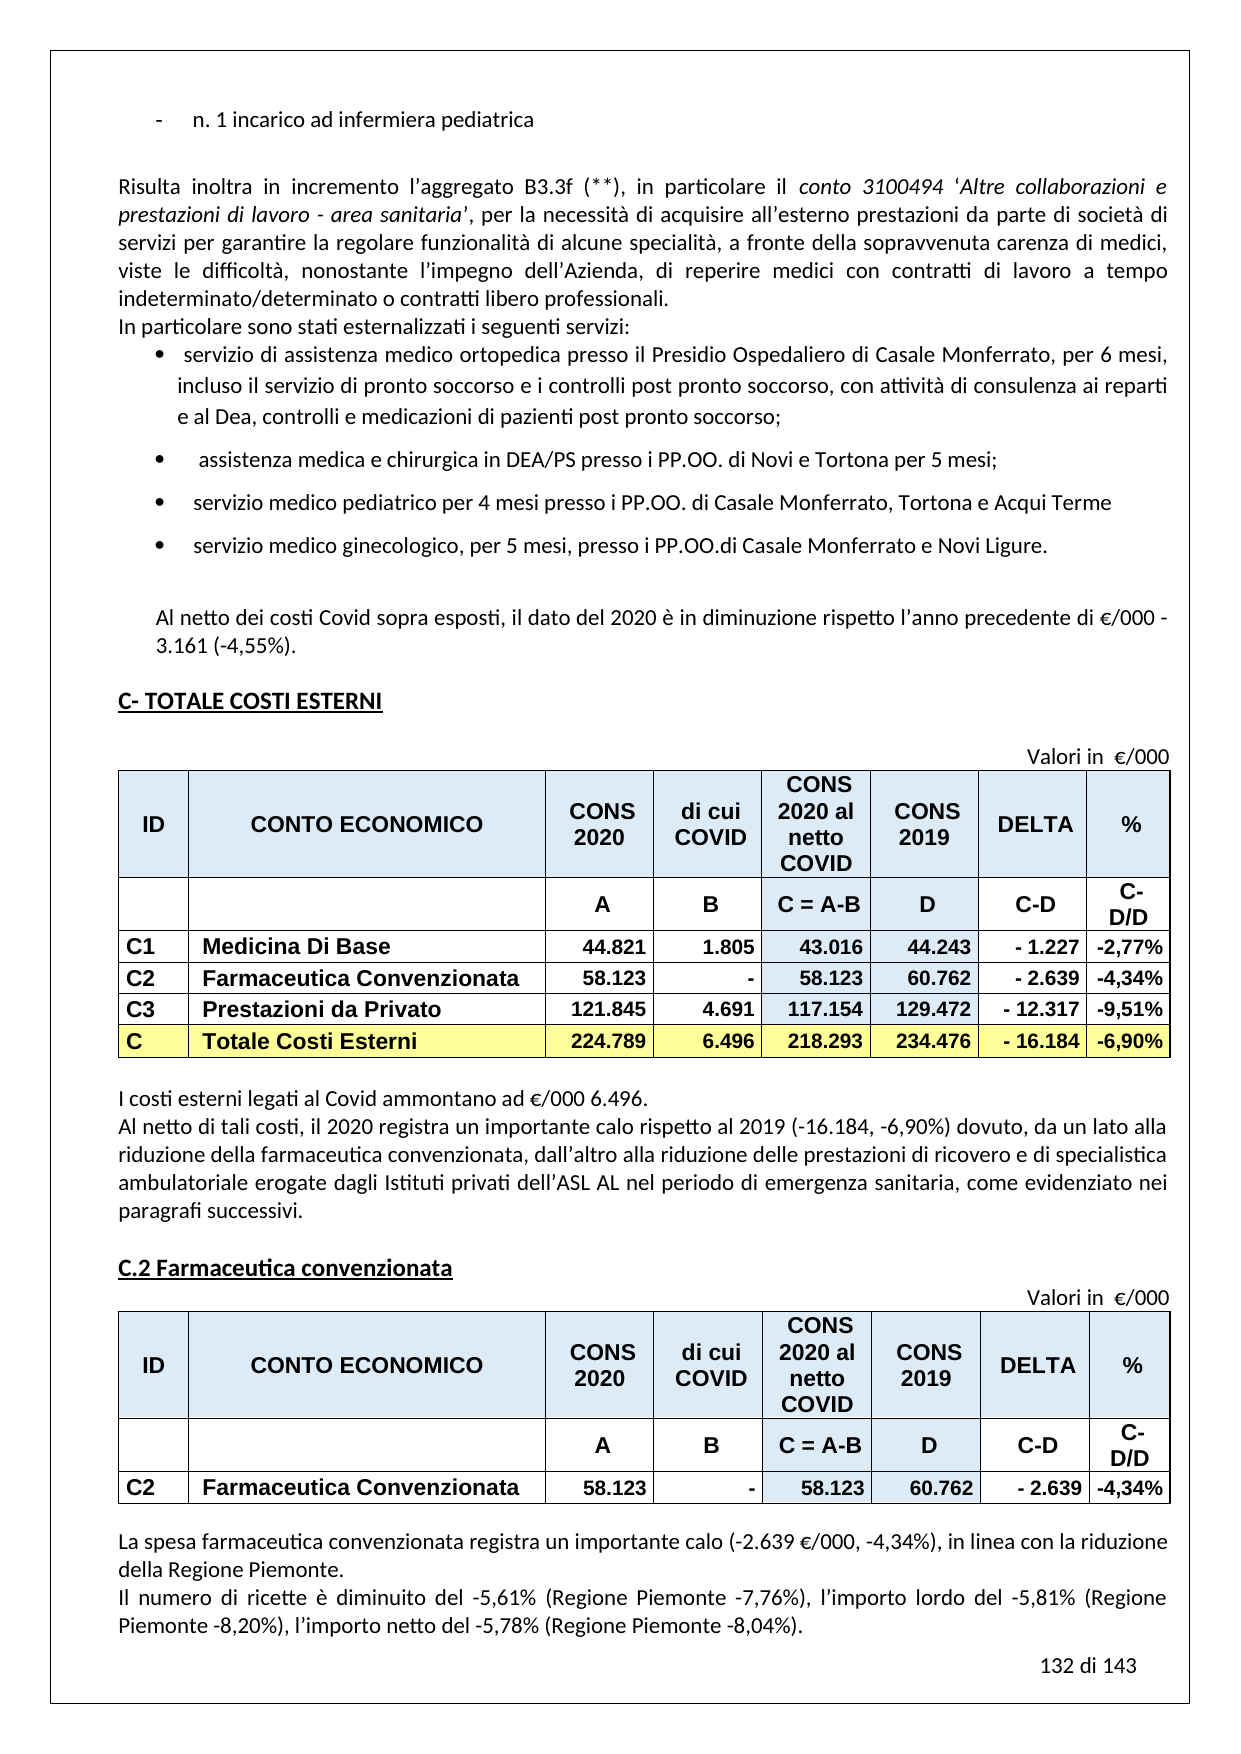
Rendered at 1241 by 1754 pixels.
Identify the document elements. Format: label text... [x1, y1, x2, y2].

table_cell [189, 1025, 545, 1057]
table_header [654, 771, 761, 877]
list servizio medico ginecologico, per 5 mesi, presso i PP.OO.di Casale Monferrato e Novi Ligure. [156, 532, 1169, 560]
text Al netto dei costi Covid sopra esposti, il dato del 2020 è in diminuzione rispetto l’anno precedente di €/000 -3.161 (-4,55%). [156, 603, 1169, 659]
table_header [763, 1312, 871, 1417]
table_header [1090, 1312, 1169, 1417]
text Il numero di ricette è diminuito del -5,61% (Regione Piemonte -7,76%), l’importo lordo del -5,81% (Regione Piemonte -8,20%), l’importo netto del -5,78% (Regione Piemonte -8,04%). [118, 1583, 1169, 1639]
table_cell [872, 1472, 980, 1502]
text Valori in €/000 [118, 1283, 1169, 1311]
text Risulta inoltra in incremento l’aggregato B3.3f (**), in particolare il conto 3100494 ‘Altre collaborazioni e prestazioni di lavoro - area sanitaria’, per la necessità di acquisire all’esterno prestazioni da parte di società di servizi per garantire la regolare funzionalità di alcune specialità, a fronte della sopravvenuta carenza di medici, viste le difficoltà, nonostante l’impegno dell’Azienda, di reperire medici con contratti di lavoro a tempo indeterminato/determinato o contratti libero professionali. [118, 172, 1169, 312]
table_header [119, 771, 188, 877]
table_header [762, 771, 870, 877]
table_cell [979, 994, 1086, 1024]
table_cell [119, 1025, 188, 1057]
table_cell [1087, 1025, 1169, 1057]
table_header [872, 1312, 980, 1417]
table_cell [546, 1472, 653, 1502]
text La spesa farmaceutica convenzionata registra un importante calo (-2.639 €/000, -4,34%), in linea con la riduzione della Regione Piemonte. [118, 1527, 1169, 1583]
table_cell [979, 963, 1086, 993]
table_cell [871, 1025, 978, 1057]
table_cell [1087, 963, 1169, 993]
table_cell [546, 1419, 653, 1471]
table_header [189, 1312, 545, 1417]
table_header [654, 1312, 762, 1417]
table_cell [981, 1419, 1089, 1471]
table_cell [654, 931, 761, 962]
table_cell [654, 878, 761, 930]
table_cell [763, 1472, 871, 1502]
text Al netto di tali costi, il 2020 registra un importante calo rispetto al 2019 (-16.184, -6,90%) dovuto, da un lato alla riduzione della farmaceutica convenzionata, dall’altro alla riduzione delle prestazioni di ricovero e di specialistica ambulatoriale erogate dagli Istituti privati dell’ASL AL nel periodo di emergenza sanitaria, come evidenziato nei paragrafi successivi. [118, 1112, 1169, 1224]
text I costi esterni legati al Covid ammontano ad €/000 6.496. [118, 1084, 1169, 1112]
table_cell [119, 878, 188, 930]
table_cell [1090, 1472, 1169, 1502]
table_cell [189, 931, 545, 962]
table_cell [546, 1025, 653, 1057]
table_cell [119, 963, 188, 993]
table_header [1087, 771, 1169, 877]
list n. 1 incarico ad infermiera pediatrica [155, 106, 1169, 133]
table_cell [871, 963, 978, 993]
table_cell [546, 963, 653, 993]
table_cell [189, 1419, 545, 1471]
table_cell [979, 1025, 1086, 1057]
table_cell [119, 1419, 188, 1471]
subtitle C.2 Farmaceutica convenzionata [118, 1252, 1169, 1283]
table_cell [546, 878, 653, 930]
subtitle C- TOTALE COSTI ESTERNI [118, 685, 1169, 716]
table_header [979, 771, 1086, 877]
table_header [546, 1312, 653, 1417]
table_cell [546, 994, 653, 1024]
text In particolare sono stati esternalizzati i seguenti servizi: [118, 312, 1169, 341]
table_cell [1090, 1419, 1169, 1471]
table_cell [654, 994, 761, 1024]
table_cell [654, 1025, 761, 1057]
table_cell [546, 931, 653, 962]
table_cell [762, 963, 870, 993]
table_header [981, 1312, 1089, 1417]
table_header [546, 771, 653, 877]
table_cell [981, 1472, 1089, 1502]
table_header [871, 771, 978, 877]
list servizio di assistenza medico ortopedica presso il Presidio Ospedaliero di Casale Monferrato, per 6 mesi, incluso il servizio di pronto soccorso e i controlli post pronto soccorso, con attività di consulenza ai reparti e al Dea, controlli e medicazioni di pazienti post pronto soccorso; [156, 341, 1169, 430]
list servizio medico pediatrico per 4 mesi presso i PP.OO. di Casale Monferrato, Tortona e Acqui Terme [156, 488, 1169, 516]
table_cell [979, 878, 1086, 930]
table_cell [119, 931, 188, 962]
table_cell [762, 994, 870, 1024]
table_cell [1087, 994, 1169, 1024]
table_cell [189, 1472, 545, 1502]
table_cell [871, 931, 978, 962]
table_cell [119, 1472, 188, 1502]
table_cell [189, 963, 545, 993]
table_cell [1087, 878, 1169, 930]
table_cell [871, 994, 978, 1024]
list assistenza medica e chirurgica in DEA/PS presso i PP.OO. di Novi e Tortona per 5 mesi; [156, 445, 1169, 473]
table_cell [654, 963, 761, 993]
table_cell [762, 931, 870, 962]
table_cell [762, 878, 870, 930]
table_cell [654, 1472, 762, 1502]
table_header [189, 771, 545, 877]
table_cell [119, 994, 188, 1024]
text Valori in €/000 [118, 742, 1169, 770]
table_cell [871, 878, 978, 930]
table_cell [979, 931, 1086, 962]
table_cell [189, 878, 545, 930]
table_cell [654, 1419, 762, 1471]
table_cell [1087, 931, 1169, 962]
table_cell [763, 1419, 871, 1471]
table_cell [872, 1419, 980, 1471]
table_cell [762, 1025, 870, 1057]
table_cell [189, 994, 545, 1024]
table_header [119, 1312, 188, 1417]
